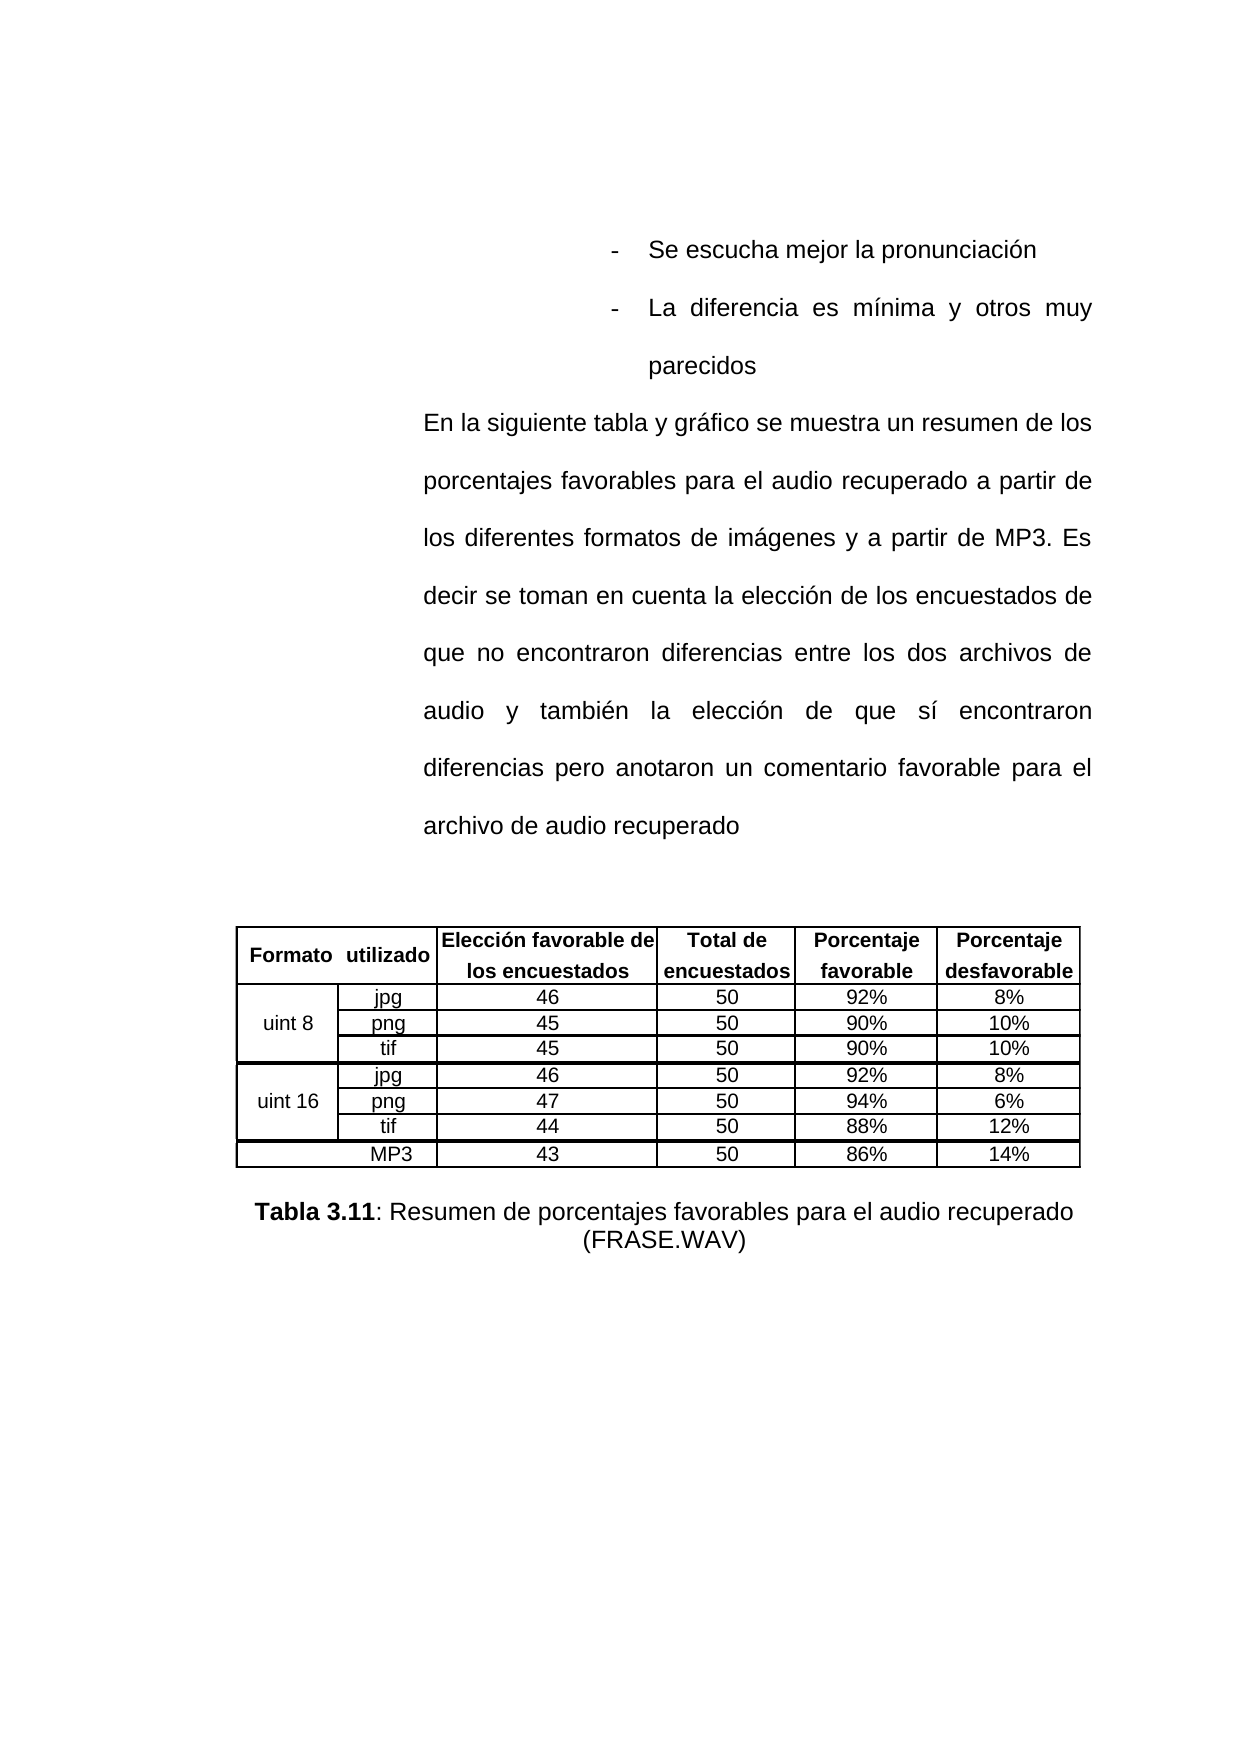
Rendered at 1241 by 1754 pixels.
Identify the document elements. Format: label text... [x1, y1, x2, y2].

list La diferencia es mínima y otros muy parecidos [611, 293, 1093, 379]
list Se escucha mejor la pronunciación [611, 236, 1093, 264]
text En la siguiente tabla y gráfico se muestra un resumen de los porcentajes favorables para el audio recuperado a partir de los diferentes formatos de imágenes y a partir de MP3. Es decir se toman en cuenta la elección de los encuestados de que no encontraron diferencias entre los dos archivos de audio y también la elección de que sí encontraron diferencias pero anotaron un comentario favorable para el archivo de audio recuperado [423, 408, 1093, 839]
text Tabla 3.11: Resumen de porcentajes favorables para el audio recuperado (FRASE.WAV) [236, 1197, 1093, 1254]
